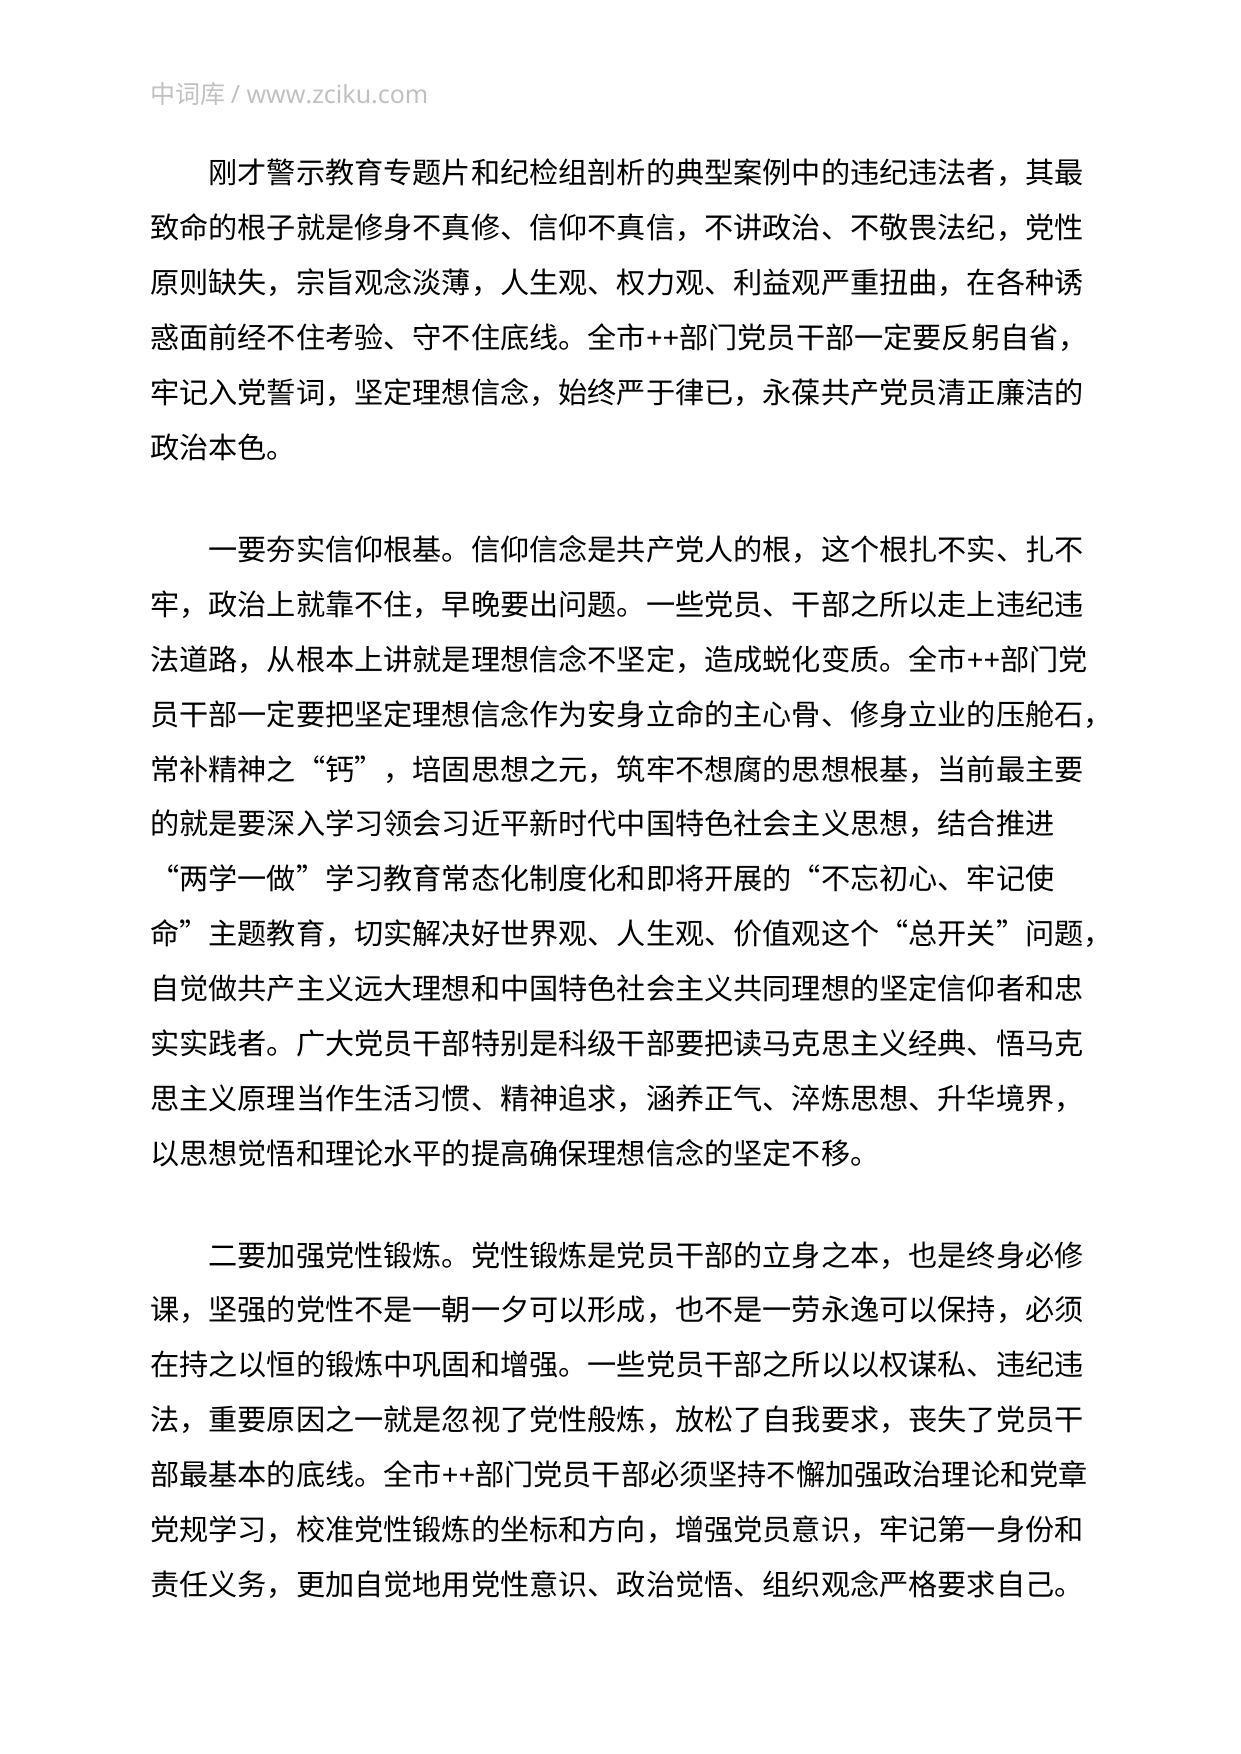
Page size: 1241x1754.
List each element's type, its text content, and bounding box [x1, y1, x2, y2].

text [150, 1232, 1090, 1604]
text 刚才警示教育专题片和纪检组剖析的典型案例中的违纪违法者，其最致命的根子就是修身不真修、信仰不真信，不讲政治、不敬畏法纪，党性原则缺失，宗旨观念淡薄，人生观、权力观、利益观严重扭曲，在各种诱惑面前经不住考验、守不住底线。全市++部门党员干部一定要反躬自省，牢记入党誓词，坚定理想信念，始终严于律已，永葆共产党员清正廉洁的政治本色。 [150, 150, 1090, 467]
text 一要夯实信仰根基。信仰信念是共产党人的根，这个根扎不实、扎不牢，政治上就靠不住，早晚要出问题。一些党员、干部之所以走上违纪违法道路，从根本上讲就是理想信念不坚定，造成蜕化变质。全市++部门党员干部一定要把坚定理想信念作为安身立命的主心骨、修身立业的压舱石，常补精神之“钙”，培固思想之元，筑牢不想腐的思想根基，当前最主要的就是要深入学习领会习近平新时代中国特色社会主义思想，结合推进“两学一做”学习教育常态化制度化和即将开展的“不忘初心、牢记使命”主题教育，切实解决好世界观、人生观、价值观这个“总开关”问题，自觉做共产主义远大理想和中国特色社会主义共同理想的坚定信仰者和忠实实践者。广大党员干部特别是科级干部要把读马克思主义经典、悟马克思主义原理当作生活习惯、精神追求，涵养正气、淬炼思想、升华境界，以思想觉悟和理论水平的提高确保理想信念的坚定不移。 [150, 526, 1090, 1173]
